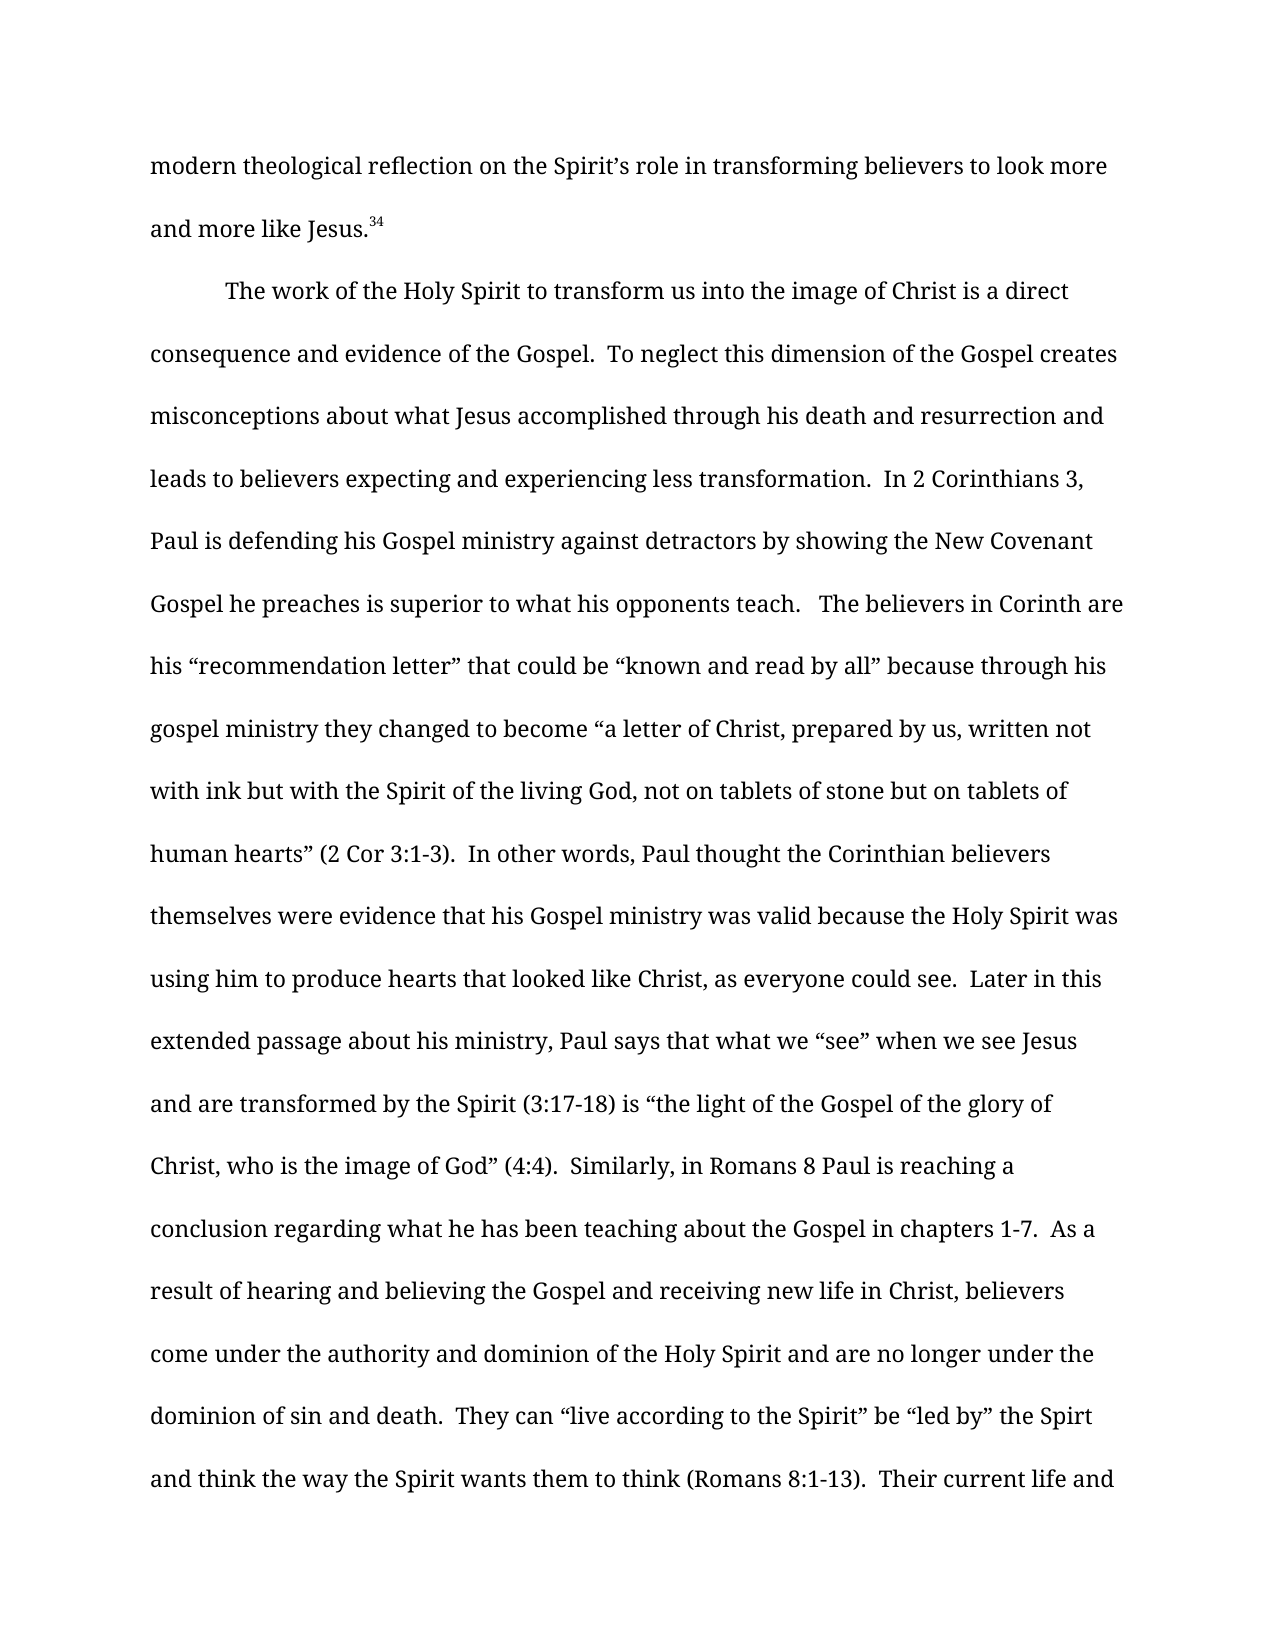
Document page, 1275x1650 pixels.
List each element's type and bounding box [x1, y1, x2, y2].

text [150, 150, 1125, 244]
text [150, 275, 1125, 1494]
